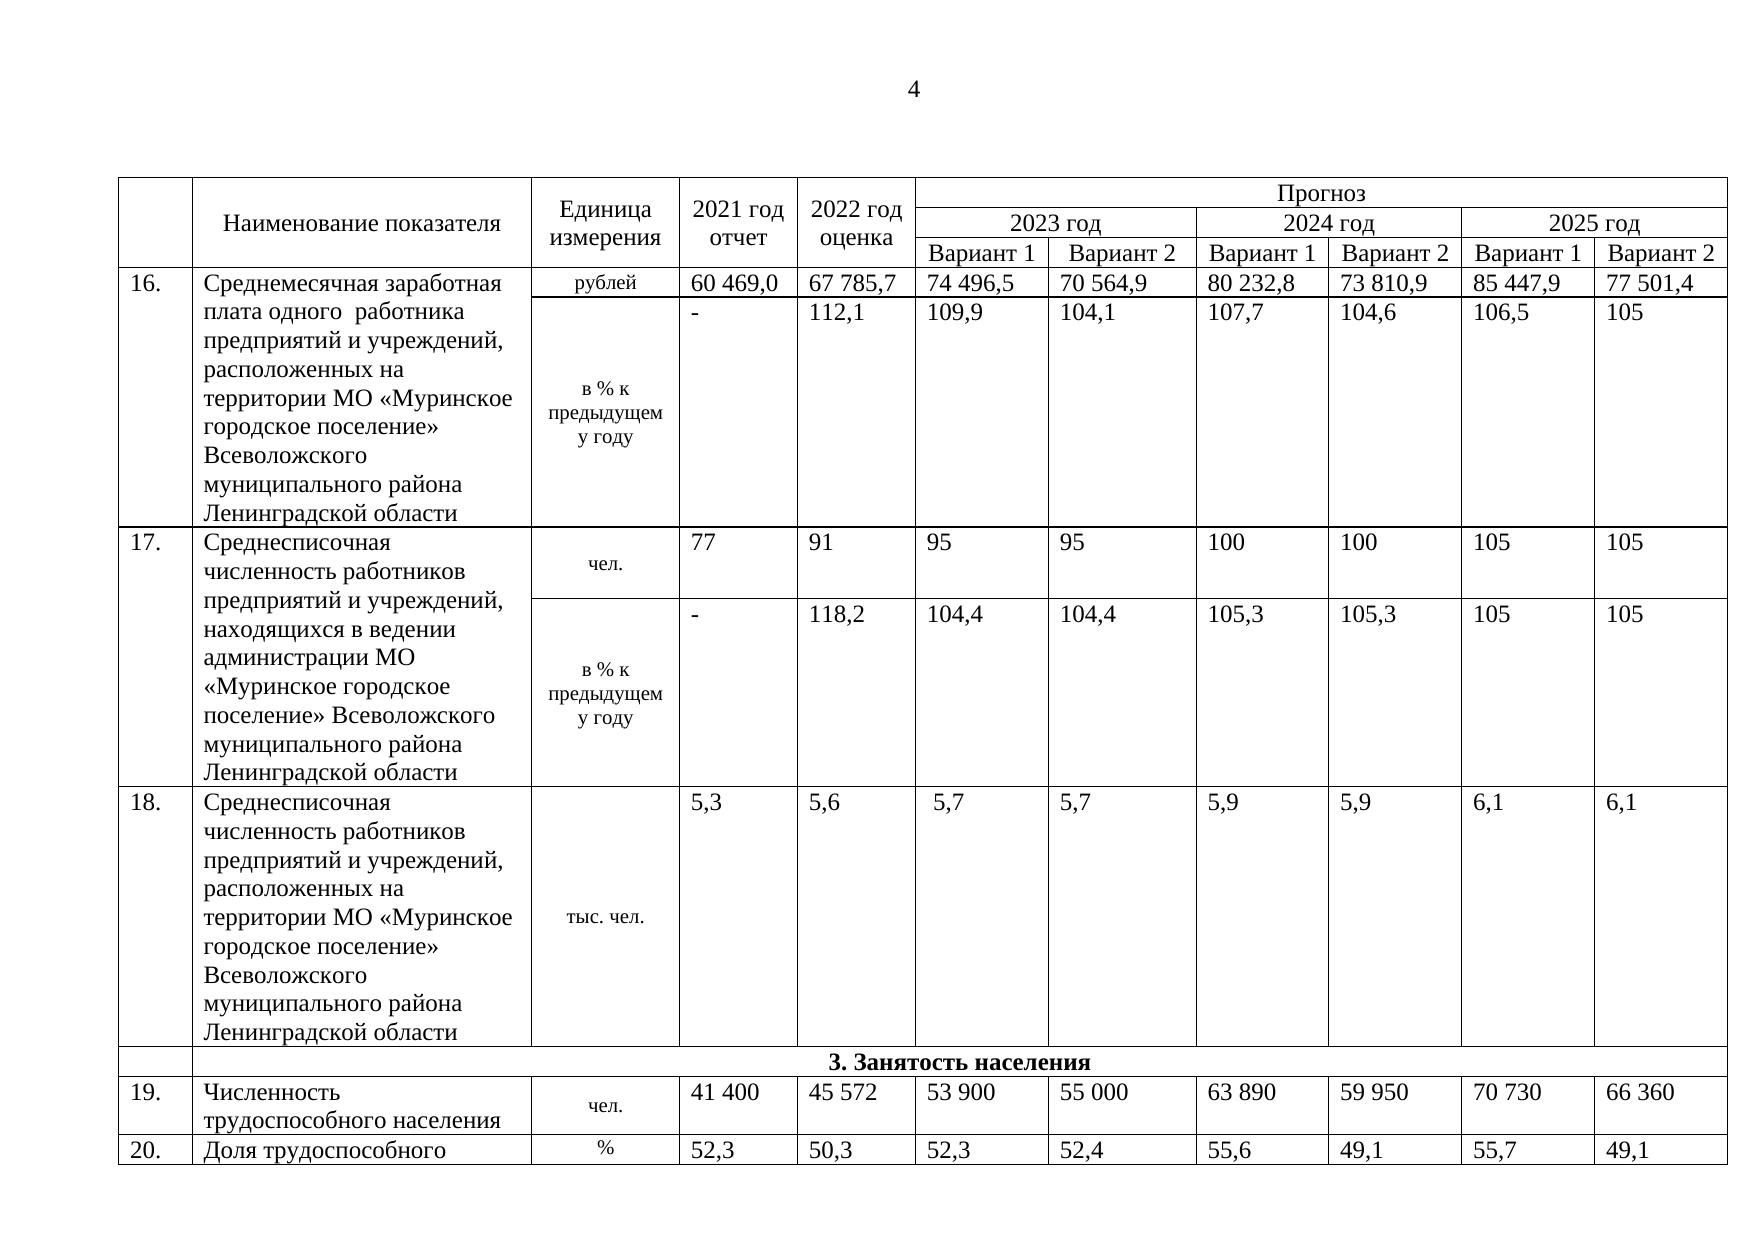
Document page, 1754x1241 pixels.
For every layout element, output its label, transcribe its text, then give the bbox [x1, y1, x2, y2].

table_cell 5,6 [798, 787, 915, 1046]
table_cell 118,2 [798, 599, 915, 786]
table_cell 100 [1197, 528, 1328, 598]
table_cell 112,1 [798, 298, 915, 526]
table_cell 16. [119, 268, 192, 526]
table_cell 77 501,4 [1595, 268, 1727, 296]
table_cell 52,4 [1049, 1135, 1196, 1164]
table_cell 6,1 [1595, 787, 1727, 1046]
table_header 2021 год отчет [680, 178, 797, 267]
table_cell % [532, 1135, 679, 1164]
table_cell Среднемесячная заработная плата одного работника предприятий и учреждений, расположенных на территории МО «Муринское городское поселение» Всеволожского муниципального района Ленинградской области [193, 268, 531, 526]
table_cell 19. [119, 1077, 192, 1134]
table_cell 2025 год [1462, 208, 1727, 237]
table_cell 104,4 [916, 599, 1048, 786]
table_cell 5,9 [1329, 787, 1461, 1046]
table_cell 104,4 [1049, 599, 1196, 786]
table_cell [119, 1047, 192, 1076]
table_cell 53 900 [916, 1077, 1048, 1134]
table_cell 104,6 [1329, 298, 1461, 526]
table_cell 55,7 [1462, 1135, 1594, 1164]
table_cell Среднесписочная численность работников предприятий и учреждений, расположенных на территории МО «Муринское городское поселение» Всеволожского муниципального района Ленинградской области [193, 787, 531, 1046]
table_cell 77 [680, 528, 797, 598]
table_cell рублей [532, 268, 679, 296]
table_cell тыс. чел. [532, 787, 679, 1046]
table_cell 105 [1595, 528, 1727, 598]
table_cell в % к предыдущему году [532, 298, 679, 526]
table_cell - [680, 298, 797, 526]
table_cell 107,7 [1197, 298, 1328, 526]
table_cell 85 447,9 [1462, 268, 1594, 296]
table_cell 49,1 [1595, 1135, 1727, 1164]
table_cell 45 572 [798, 1077, 915, 1134]
table_cell 55,6 [1197, 1135, 1328, 1164]
table_cell 2023 год [916, 208, 1196, 237]
table_cell чел. [532, 528, 679, 598]
table_cell чел. [532, 1077, 679, 1134]
table_cell 59 950 [1329, 1077, 1461, 1134]
table_cell 49,1 [1329, 1135, 1461, 1164]
table_header Наименование показателя [193, 178, 531, 267]
table_cell 5,7 [1049, 787, 1196, 1046]
table_cell 63 890 [1197, 1077, 1328, 1134]
table_cell 67 785,7 [798, 268, 915, 296]
table_cell 52,3 [680, 1135, 797, 1164]
table_cell 105 [1595, 298, 1727, 526]
table_cell 18. [119, 787, 192, 1046]
table_cell 52,3 [916, 1135, 1048, 1164]
table_cell 95 [916, 528, 1048, 598]
table_cell 3. Занятость населения [193, 1047, 1727, 1076]
table_cell 70 564,9 [1049, 268, 1196, 296]
table_cell 100 [1329, 528, 1461, 598]
table_cell 50,3 [798, 1135, 915, 1164]
table_cell 41 400 [680, 1077, 797, 1134]
table_cell Доля трудоспособного населения в общей численности населения [193, 1135, 531, 1164]
table_cell Вариант 1 [1197, 238, 1328, 267]
table_cell 105,3 [1329, 599, 1461, 786]
table_cell в % к предыдущему году [532, 599, 679, 786]
table_cell 105,3 [1197, 599, 1328, 786]
table_cell Среднесписочная численность работников предприятий и учреждений, находящихся в ведении администрации МО «Муринское городское поселение» Всеволожского муниципального района Ленинградской области [193, 528, 531, 786]
table_cell 80 232,8 [1197, 268, 1328, 296]
table_cell 2024 год [1197, 208, 1461, 237]
table_cell 70 730 [1462, 1077, 1594, 1134]
table_cell Вариант 1 [916, 238, 1048, 267]
table_cell Вариант 2 [1049, 238, 1196, 267]
table_cell 73 810,9 [1329, 268, 1461, 296]
table_cell 17. [119, 528, 192, 786]
table_cell 95 [1049, 528, 1196, 598]
table_cell Вариант 2 [1595, 238, 1727, 267]
table_cell 60 469,0 [680, 268, 797, 296]
table_cell 20. [119, 1135, 192, 1164]
table_cell 91 [798, 528, 915, 598]
table_cell 5,9 [1197, 787, 1328, 1046]
table_cell 5,7 [916, 787, 1048, 1046]
table_cell 104,1 [1049, 298, 1196, 526]
table_cell 105 [1462, 528, 1594, 598]
table_cell 105 [1462, 599, 1594, 786]
table_header Прогноз [916, 178, 1727, 207]
table_cell 5,3 [680, 787, 797, 1046]
table_cell 105 [1595, 599, 1727, 786]
table_cell 6,1 [1462, 787, 1594, 1046]
table_cell 74 496,5 [916, 268, 1048, 296]
table_cell 55 000 [1049, 1077, 1196, 1134]
table_cell Вариант 2 [1329, 238, 1461, 267]
table_header [119, 178, 192, 267]
table_cell 66 360 [1595, 1077, 1727, 1134]
table_header Единица измерения [532, 178, 679, 267]
table_header 2022 год оценка [798, 178, 915, 267]
table_cell Численность трудоспособного населения [193, 1077, 531, 1134]
table_cell Вариант 1 [1462, 238, 1594, 267]
table_cell 109,9 [916, 298, 1048, 526]
table_cell 106,5 [1462, 298, 1594, 526]
table_cell - [680, 599, 797, 786]
